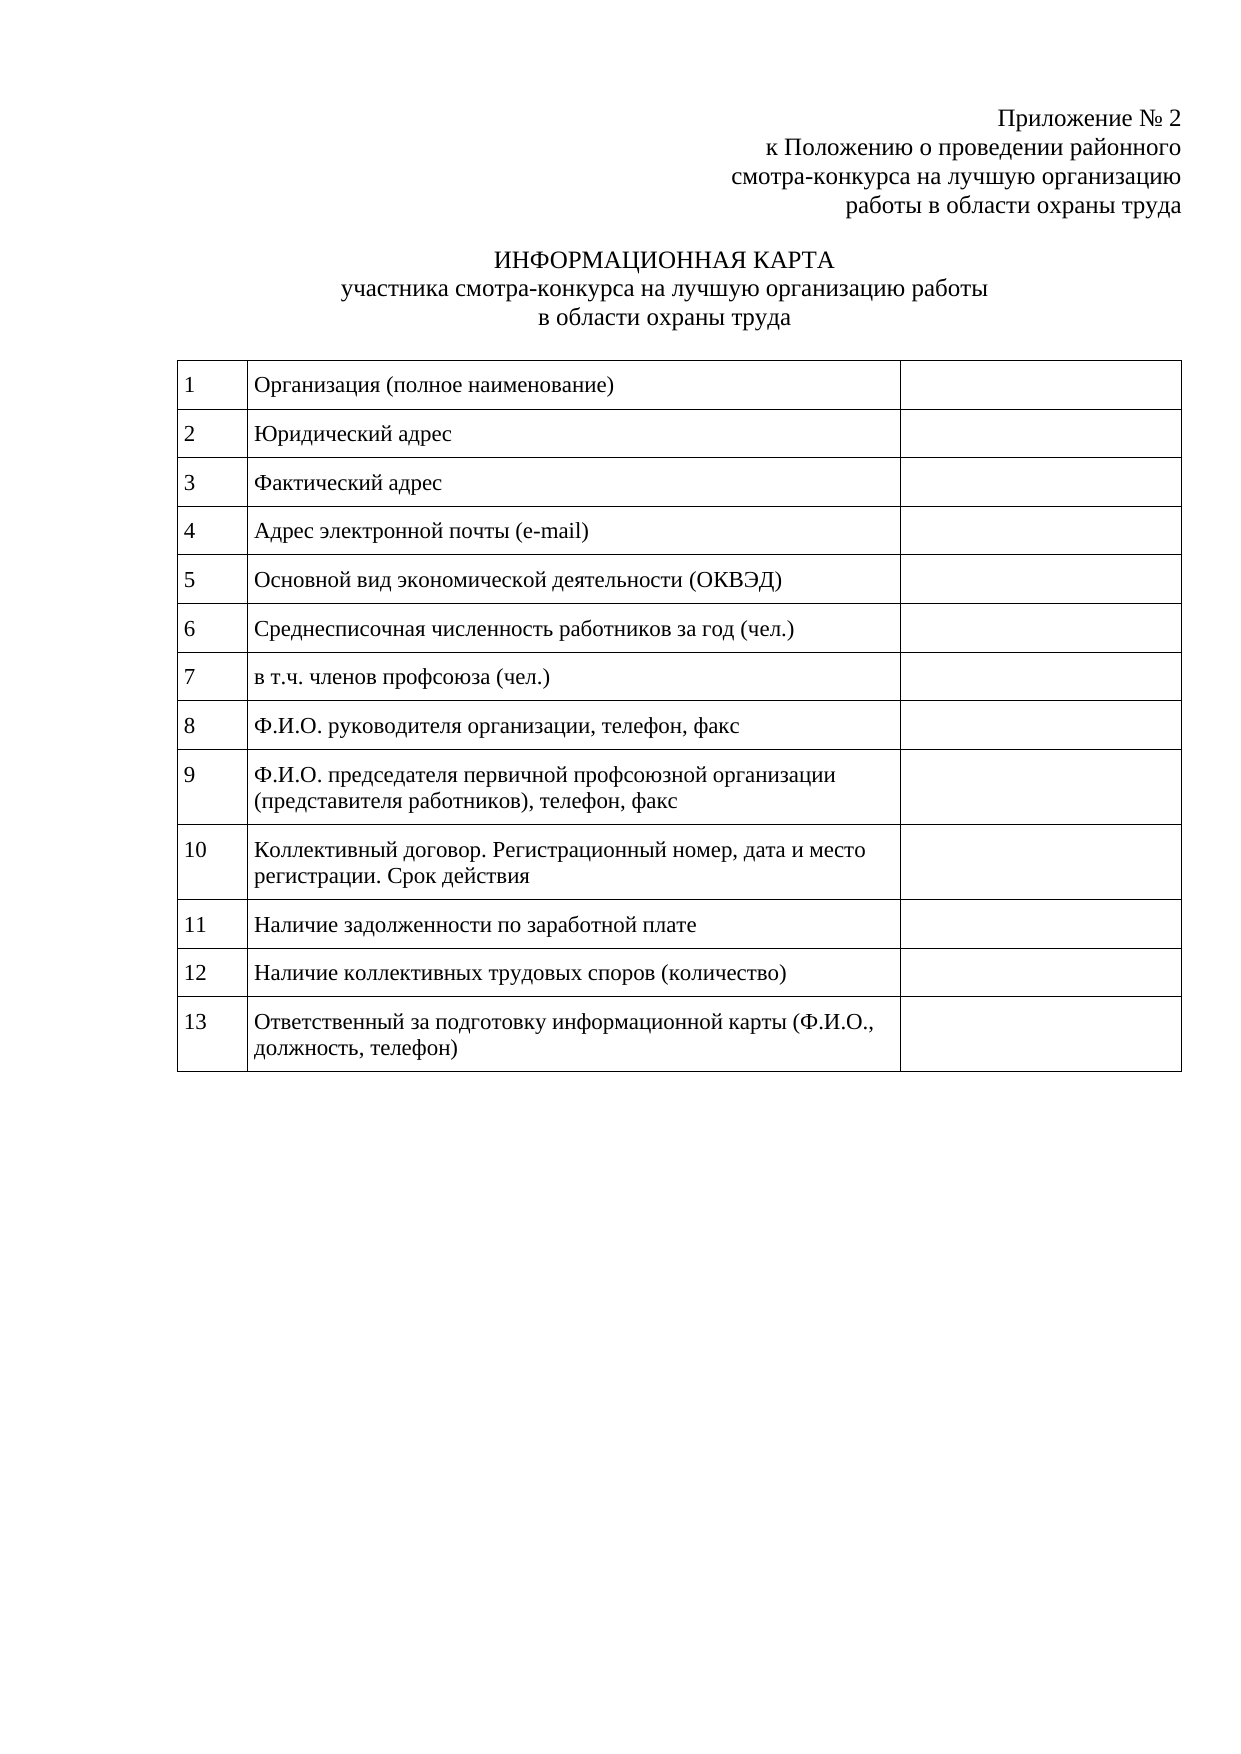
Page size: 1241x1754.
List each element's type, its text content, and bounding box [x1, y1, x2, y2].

table_cell [901, 997, 1181, 1071]
table_header Организация (полное наименование) [248, 361, 900, 408]
table_cell 12 [178, 949, 247, 996]
table_cell 8 [178, 701, 247, 749]
table_cell 3 [178, 458, 247, 506]
table_cell 10 [178, 825, 247, 899]
table_cell [901, 458, 1181, 506]
table_cell [901, 555, 1181, 603]
table_cell 2 [178, 410, 247, 457]
table_cell [901, 949, 1181, 996]
table_cell Наличие задолженности по заработной плате [248, 900, 900, 948]
table_header 1 [178, 361, 247, 408]
text в области охраны труда [177, 302, 1152, 331]
table_cell Юридический адрес [248, 410, 900, 457]
table_cell [901, 900, 1181, 948]
text ИНФОРМАЦИОННАЯ КАРТА [177, 245, 1152, 273]
table_cell [901, 410, 1181, 457]
table_cell 5 [178, 555, 247, 603]
table_cell 11 [178, 900, 247, 948]
text смотра-конкурса на лучшую организацию [177, 161, 1181, 190]
table_cell Среднесписочная численность работников за год (чел.) [248, 604, 900, 652]
table_cell Наличие коллективных трудовых споров (количество) [248, 949, 900, 996]
table_cell Ответственный за подготовку информационной карты (Ф.И.О., должность, телефон) [248, 997, 900, 1071]
table_cell [901, 825, 1181, 899]
text к Положению о проведении районного [177, 132, 1181, 161]
text работы в области охраны труда [177, 190, 1181, 218]
table_cell 9 [178, 750, 247, 824]
table_cell [901, 507, 1181, 554]
table_cell 7 [178, 653, 247, 700]
table_cell [901, 701, 1181, 749]
table_cell в т.ч. членов профсоюза (чел.) [248, 653, 900, 700]
table_cell Фактический адрес [248, 458, 900, 506]
text Приложение № 2 [177, 103, 1181, 132]
text участника смотра-конкурса на лучшую организацию работы [177, 273, 1152, 302]
table_cell [901, 653, 1181, 700]
table_cell Ф.И.О. председателя первичной профсоюзной организации (представителя работников), телефон, факс [248, 750, 900, 824]
table_cell 13 [178, 997, 247, 1071]
table_cell Коллективный договор. Регистрационный номер, дата и место регистрации. Срок действия [248, 825, 900, 899]
table_cell Основной вид экономической деятельности (ОКВЭД) [248, 555, 900, 603]
table_cell 4 [178, 507, 247, 554]
table_cell 6 [178, 604, 247, 652]
table_header [901, 361, 1181, 408]
table_cell Ф.И.О. руководителя организации, телефон, факс [248, 701, 900, 749]
table_cell [901, 604, 1181, 652]
table_cell Адрес электронной почты (e-mail) [248, 507, 900, 554]
table_cell [901, 750, 1181, 824]
